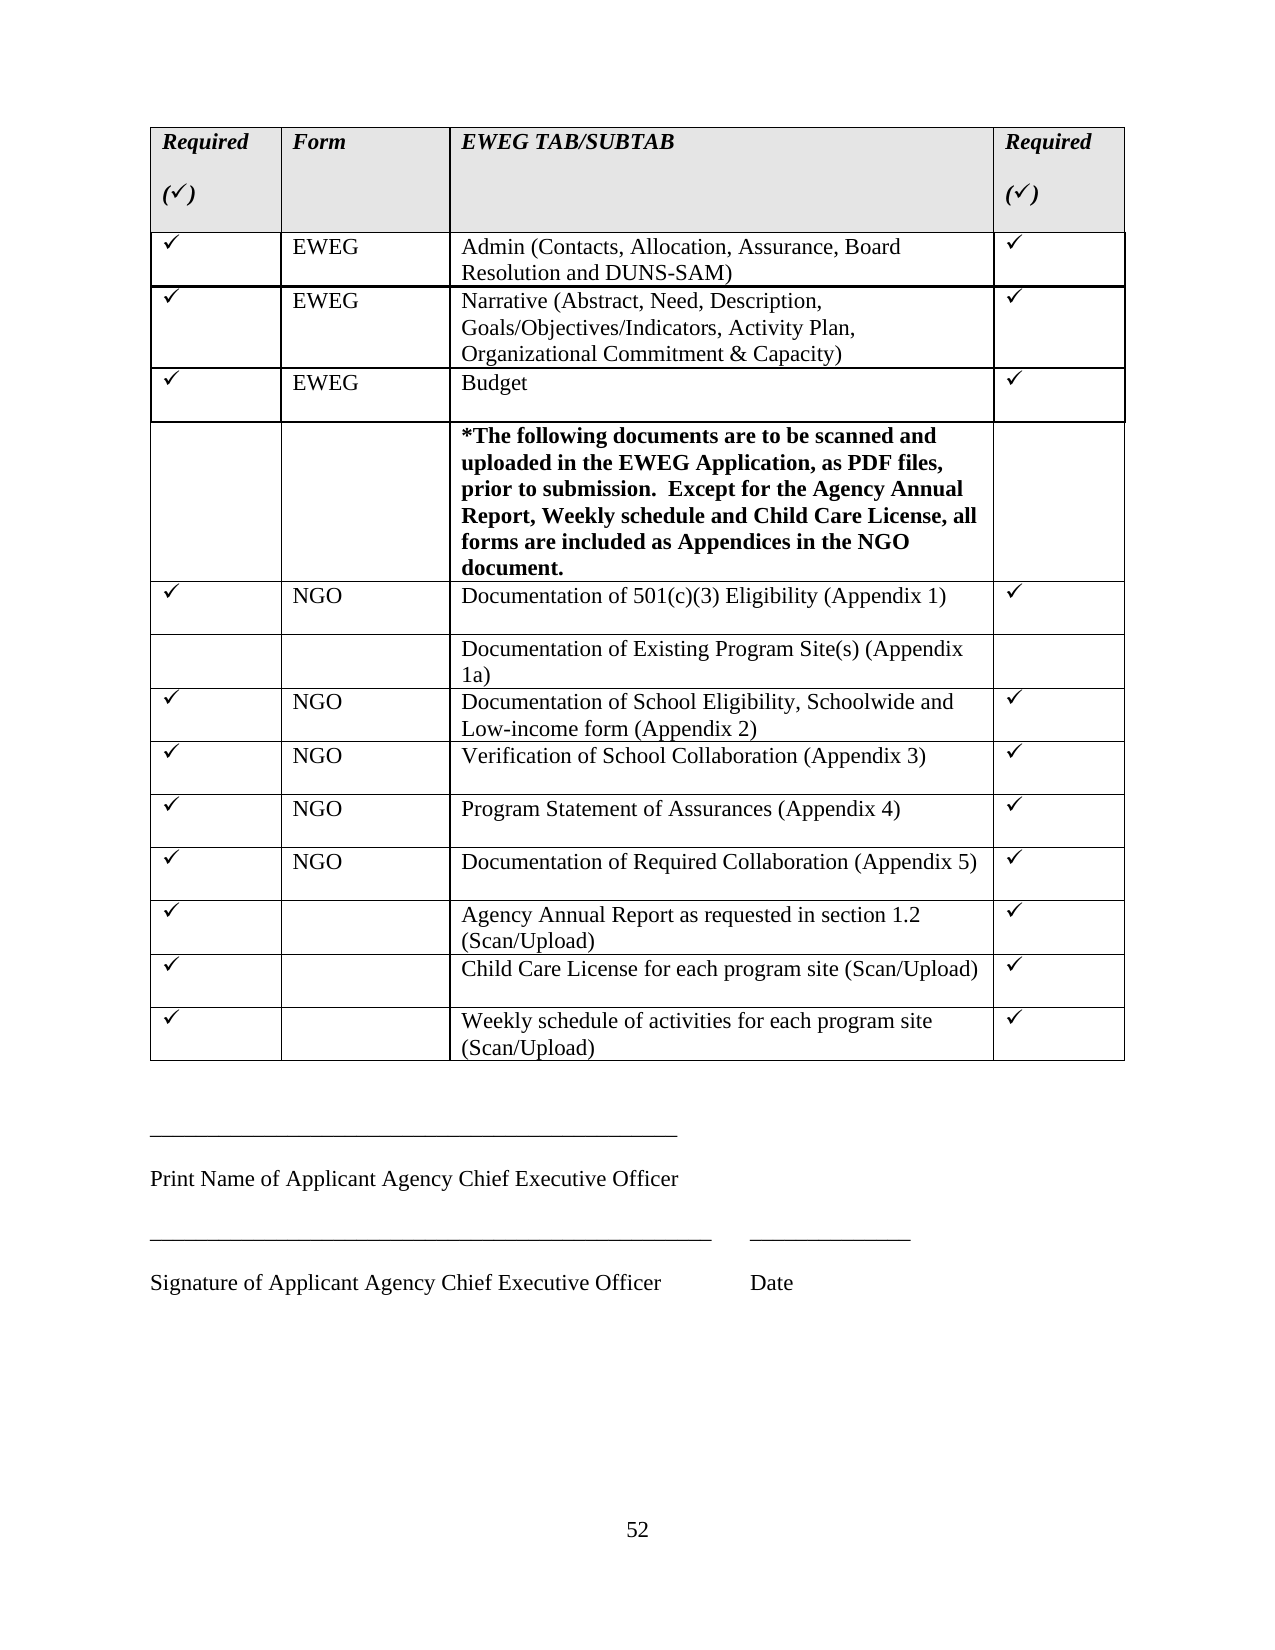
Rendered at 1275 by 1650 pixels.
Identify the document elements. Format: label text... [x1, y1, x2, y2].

table_cell NGO [282, 848, 449, 900]
table_cell [994, 742, 1124, 794]
table_cell Documentation of Required Collaboration (Appendix 5) [451, 848, 993, 900]
table_cell [995, 288, 1124, 367]
table_header Form [282, 128, 449, 232]
table_cell EWEG [282, 233, 449, 285]
text Print Name of Applicant Agency Chief Executive Officer [150, 1165, 1125, 1191]
table_cell NGO [282, 795, 449, 847]
text Signature of Applicant Agency Chief Executive Officer Date [150, 1269, 1182, 1295]
table_cell [994, 955, 1124, 1007]
table_cell [282, 1008, 449, 1060]
table_cell Documentation of Existing Program Site(s) (Appendix 1a) [451, 635, 993, 687]
table_cell *The following documents are to be scanned and uploaded in the EWEG Application, as PDF files, prior to submission. Except for the Agency Annual Report, Weekly schedule and Child Care License, all forms are included as Appendices in the NGO document. [451, 423, 993, 581]
table_cell [151, 955, 281, 1007]
table_cell [151, 848, 281, 900]
table_cell [994, 848, 1124, 900]
table_cell [151, 423, 281, 581]
text ______________________________________________ [150, 1113, 1181, 1139]
table_cell EWEG [282, 369, 449, 421]
table_cell [151, 689, 281, 741]
table_cell [151, 901, 281, 954]
table_cell [151, 635, 281, 687]
table_cell Child Care License for each program site (Scan/Upload) [451, 955, 993, 1007]
table_cell [994, 1008, 1124, 1060]
text _________________________________________________ ______________ [150, 1217, 1181, 1243]
table_cell [282, 901, 449, 954]
table_cell Agency Annual Report as requested in section 1.2 (Scan/Upload) [451, 901, 993, 954]
table_cell [151, 582, 281, 634]
table_header Required () [151, 128, 281, 232]
table_cell [994, 582, 1124, 634]
table_cell [994, 689, 1124, 741]
table_cell NGO [282, 689, 449, 741]
table_cell [995, 369, 1124, 421]
table_cell Verification of School Collaboration (Appendix 3) [451, 742, 993, 794]
table_header Required () [994, 128, 1124, 232]
table_cell [994, 901, 1124, 954]
table_cell Documentation of 501(c)(3) Eligibility (Appendix 1) [451, 582, 993, 634]
table_cell [152, 233, 280, 285]
table_cell [994, 795, 1124, 847]
table_cell EWEG [282, 288, 449, 367]
table_cell [152, 288, 280, 367]
table_cell NGO [282, 742, 449, 794]
table_cell Narrative (Abstract, Need, Description, Goals/Objectives/Indicators, Activity Plan, Organizational Commitment & Capacity) [451, 288, 993, 367]
table_cell [151, 795, 281, 847]
table_cell [151, 1008, 281, 1060]
table_cell Program Statement of Assurances (Appendix 4) [451, 795, 993, 847]
table_cell Documentation of School Eligibility, Schoolwide and Low-income form (Appendix 2) [451, 689, 993, 741]
table_cell Admin (Contacts, Allocation, Assurance, Board Resolution and DUNS-SAM) [451, 233, 993, 285]
table_cell [151, 742, 281, 794]
table_cell NGO [282, 582, 449, 634]
table_cell Budget [451, 369, 993, 421]
table_cell [152, 369, 280, 421]
table_cell [282, 955, 449, 1007]
table_cell [994, 635, 1124, 687]
table_cell [994, 423, 1124, 581]
table_header EWEG TAB/SUBTAB [451, 128, 993, 232]
table_cell [282, 635, 449, 687]
table_cell [995, 233, 1124, 285]
table_cell [282, 423, 449, 581]
table_cell Weekly schedule of activities for each program site (Scan/Upload) [451, 1008, 993, 1060]
